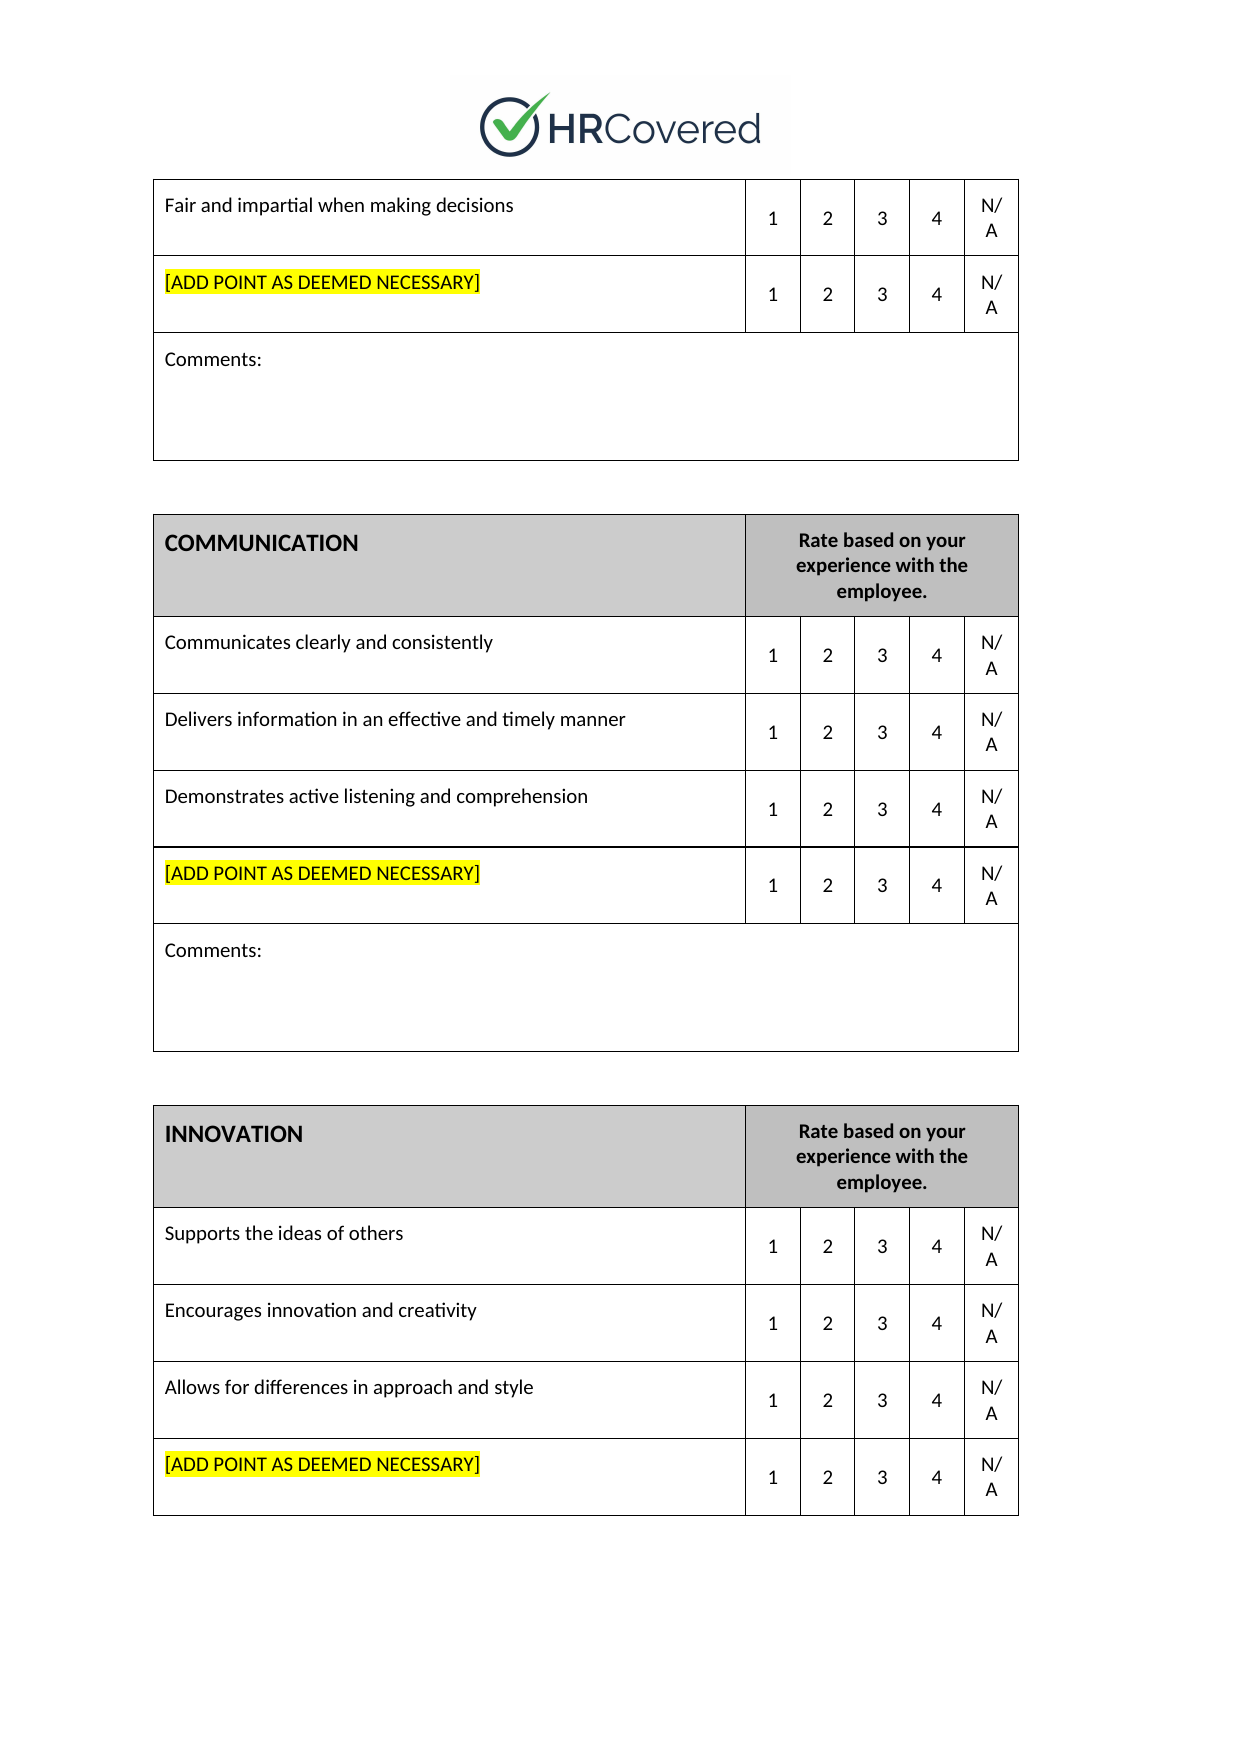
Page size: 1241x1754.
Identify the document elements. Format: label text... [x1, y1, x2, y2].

table_cell 4 [910, 1285, 964, 1361]
table_cell N/A [965, 180, 1018, 255]
table_cell 1 [746, 694, 800, 769]
table_cell Delivers information in an effective and timely manner [154, 694, 745, 769]
table_cell 4 [910, 256, 964, 332]
table_cell 2 [801, 1439, 854, 1514]
table_cell 2 [801, 1362, 854, 1438]
table_cell 4 [910, 694, 964, 769]
table_cell 1 [746, 771, 800, 846]
table_cell N/A [965, 1439, 1018, 1514]
table_header Rate based on your experience with the employee. [746, 1106, 1018, 1207]
table_cell 2 [801, 1208, 854, 1284]
table_cell 4 [910, 1439, 964, 1514]
table_cell 3 [855, 180, 909, 255]
table_cell 1 [746, 256, 800, 332]
table_cell 3 [855, 694, 909, 769]
table_cell 3 [855, 1362, 909, 1438]
table_cell Supports the ideas of others [154, 1208, 745, 1284]
table_cell N/A [965, 771, 1018, 846]
table_cell 2 [801, 1285, 854, 1361]
table_cell Demonstrates active listening and comprehension [154, 771, 745, 846]
table_cell 1 [746, 617, 800, 693]
table_cell N/A [965, 1285, 1018, 1361]
table_cell 4 [910, 848, 964, 923]
table_cell 4 [910, 617, 964, 693]
table_cell 4 [910, 1362, 964, 1438]
table_cell 3 [855, 617, 909, 693]
table_cell N/A [965, 1362, 1018, 1438]
table_cell 1 [746, 1208, 800, 1284]
table_cell 2 [801, 694, 854, 769]
table_cell 1 [746, 1362, 800, 1438]
table_cell N/A [965, 617, 1018, 693]
table_header INNOVATION [154, 1106, 745, 1207]
table_cell 3 [855, 1208, 909, 1284]
table_cell 2 [801, 771, 854, 846]
table_cell [ADD POINT AS DEEMED NECESSARY] [154, 848, 745, 923]
table_cell Comments: [154, 333, 1018, 459]
table_cell 4 [910, 1208, 964, 1284]
table_cell 2 [801, 180, 854, 255]
table_cell Allows for differences in approach and style [154, 1362, 745, 1438]
table_cell [ADD POINT AS DEEMED NECESSARY] [154, 256, 745, 332]
table_cell [ADD POINT AS DEEMED NECESSARY] [154, 1439, 745, 1514]
table_cell 1 [746, 1439, 800, 1514]
table_cell Fair and impartial when making decisions [154, 180, 745, 255]
table_cell N/A [965, 256, 1018, 332]
picture [449, 75, 791, 175]
table_cell 1 [746, 848, 800, 923]
table_cell Comments: [154, 924, 1018, 1051]
table_cell N/A [965, 848, 1018, 923]
table_cell N/A [965, 1208, 1018, 1284]
table_cell 3 [855, 1285, 909, 1361]
table_header Rate based on your experience with the employee. [746, 515, 1018, 616]
table_header COMMUNICATION [154, 515, 745, 616]
table_cell 2 [801, 617, 854, 693]
table_cell 1 [746, 1285, 800, 1361]
table_cell Encourages innovation and creativity [154, 1285, 745, 1361]
table_cell 4 [910, 771, 964, 846]
table_cell 1 [746, 180, 800, 255]
table_cell 4 [910, 180, 964, 255]
table_cell 2 [801, 256, 854, 332]
table_cell 3 [855, 1439, 909, 1514]
table_cell 3 [855, 848, 909, 923]
table_cell 3 [855, 771, 909, 846]
table_cell 3 [855, 256, 909, 332]
table_cell N/A [965, 694, 1018, 769]
table_cell Communicates clearly and consistently [154, 617, 745, 693]
table_cell 2 [801, 848, 854, 923]
